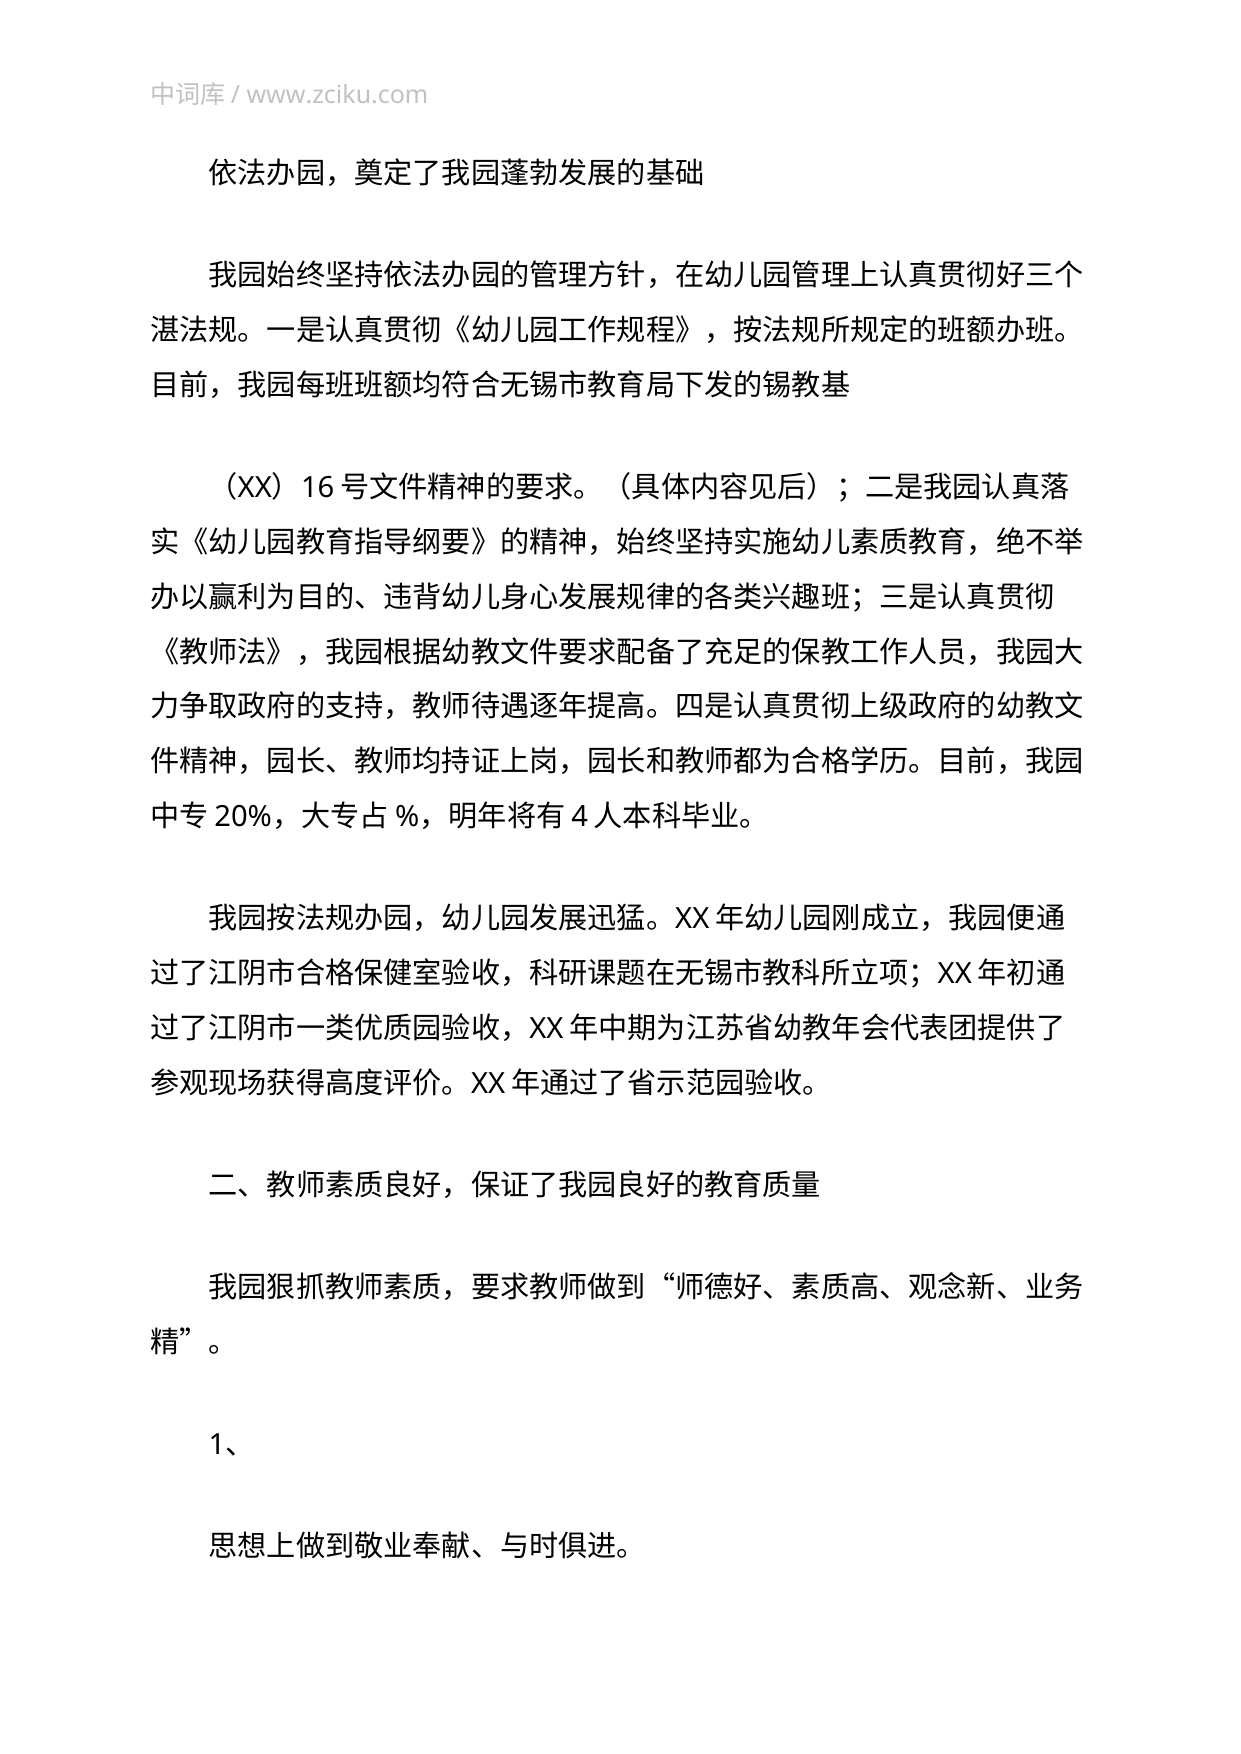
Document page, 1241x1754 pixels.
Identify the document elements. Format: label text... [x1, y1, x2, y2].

text 我园始终坚持依法办园的管理方针，在幼儿园管理上认真贯彻好三个湛法规。一是认真贯彻《幼儿园工作规程》，按法规所规定的班额办班。目前，我园每班班额均符合无锡市教育局下发的锡教基 [150, 252, 1090, 404]
text 思想上做到敬业奉献、与时俱进。 [150, 1522, 1090, 1564]
text 我园按法规办园，幼儿园发展迅猛。XX年幼儿园刚成立，我园便通过了江阴市合格保健室验收，科研课题在无锡市教科所立项；XX年初通过了江阴市一类优质园验收，XX年中期为江苏省幼教年会代表团提供了参观现场获得高度评价。XX年通过了省示范园验收。 [150, 895, 1090, 1102]
text （XX）16号文件精神的要求。（具体内容见后）；二是我园认真落实《幼儿园教育指导纲要》的精神，始终坚持实施幼儿素质教育，绝不举办以赢利为目的、违背幼儿身心发展规律的各类兴趣班；三是认真贯彻《教师法》，我园根据幼教文件要求配备了充足的保教工作人员，我园大力争取政府的支持，教师待遇逐年提高。四是认真贯彻上级政府的幼教文件精神，园长、教师均持证上岗，园长和教师都为合格学历。目前，我园中专20%，大专占 %，明年将有4人本科毕业。 [150, 463, 1090, 835]
text 我园狠抓教师素质，要求教师做到“师德好、素质高、观念新、业务精”。 [150, 1263, 1090, 1361]
text 1、 [150, 1420, 1090, 1463]
text 依法办园，奠定了我园蓬勃发展的基础 [150, 150, 1090, 192]
text 二、教师素质良好，保证了我园良好的教育质量 [150, 1162, 1090, 1204]
